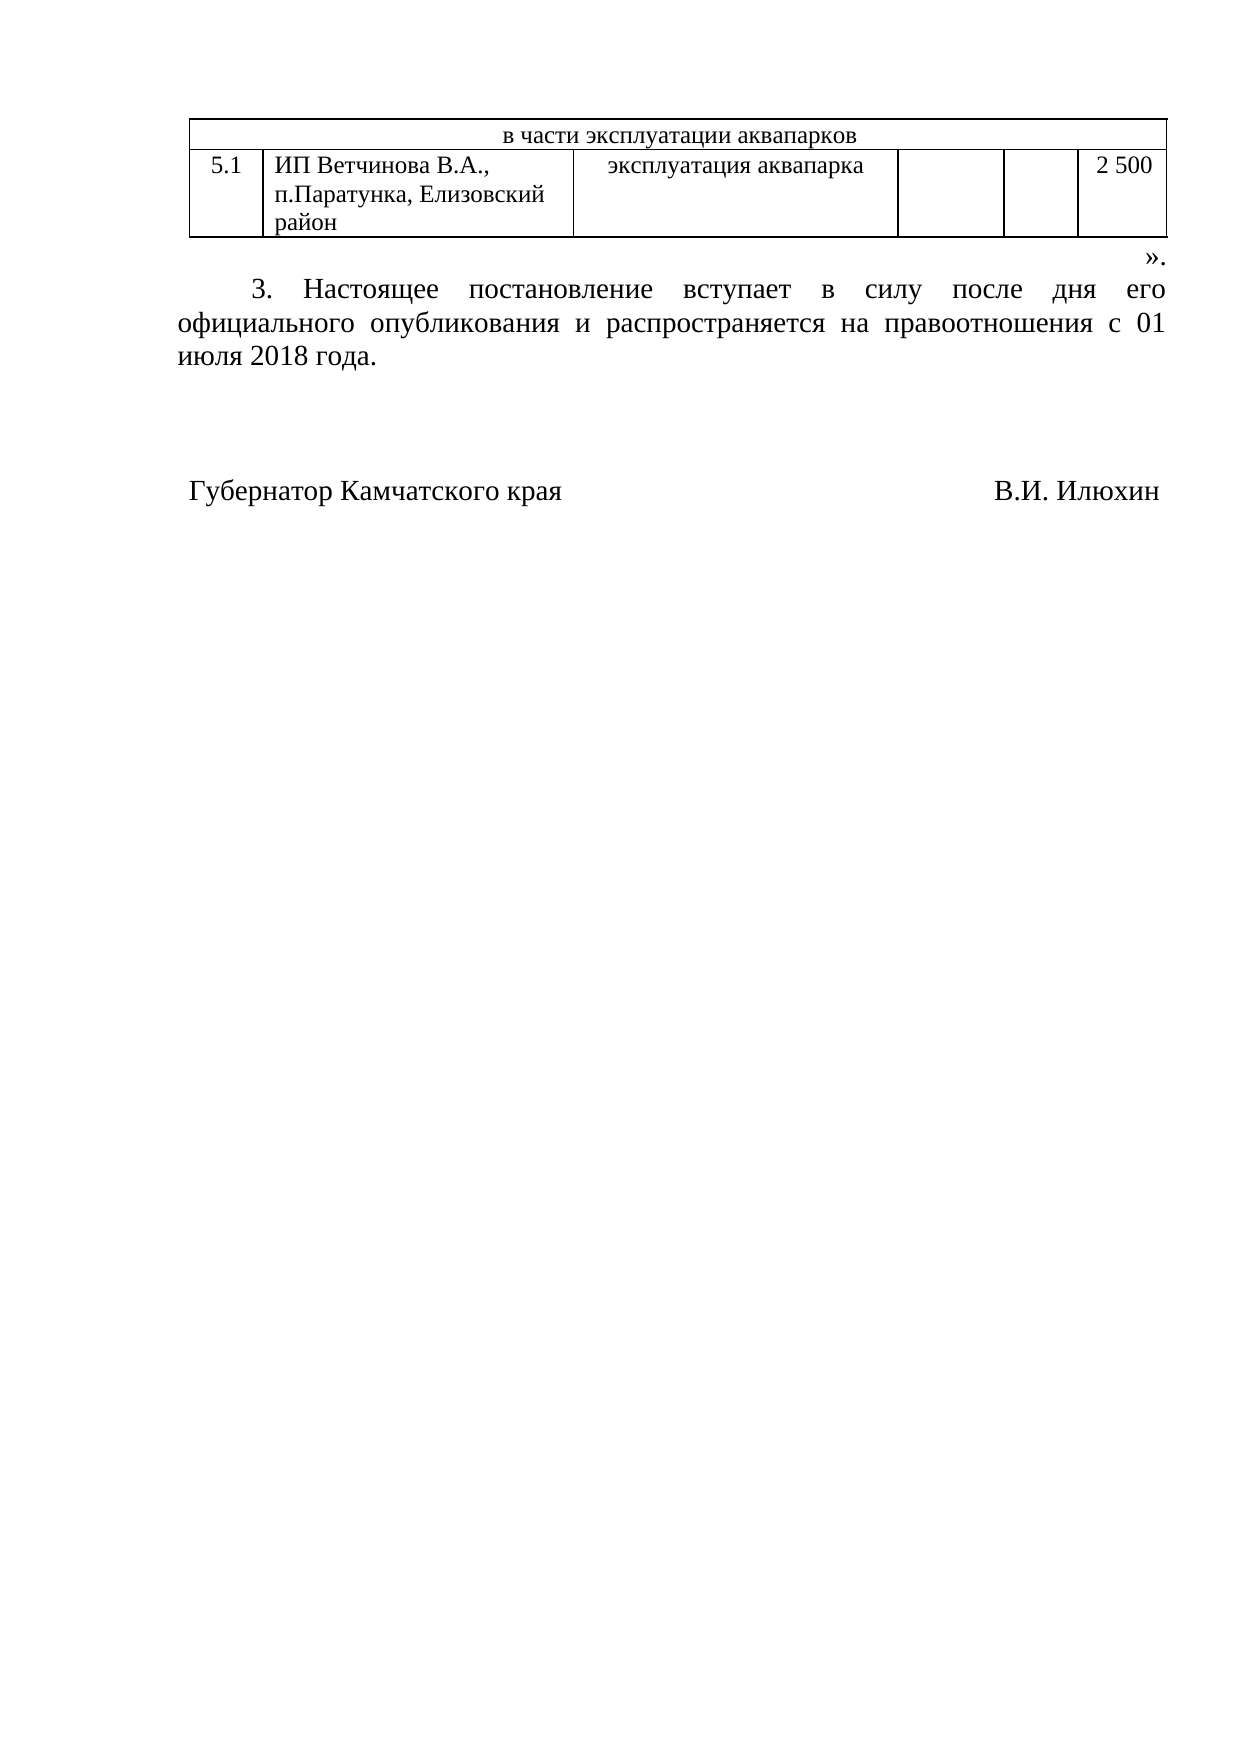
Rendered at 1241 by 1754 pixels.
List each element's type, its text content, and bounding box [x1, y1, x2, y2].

table_cell [899, 150, 1003, 236]
table_cell ИП Ветчинова В.А., п.Паратунка, Елизовский район [264, 150, 573, 236]
table_cell 2 500 [1079, 150, 1166, 236]
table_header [190, 120, 1166, 148]
table_header Губернатор Камчатского края [177, 473, 640, 506]
table_cell [1005, 150, 1077, 236]
text ». [177, 238, 1167, 271]
table_cell эксплуатация аквапарка [574, 150, 897, 236]
text 3. Настоящее постановление вступает в силу после дня его официального опубликования и распространяется на правоотношения с 01 июля 2018 года. [177, 271, 1167, 372]
table_header В.И. Илюхин [640, 473, 1178, 506]
table_cell 5.1 [190, 150, 262, 236]
